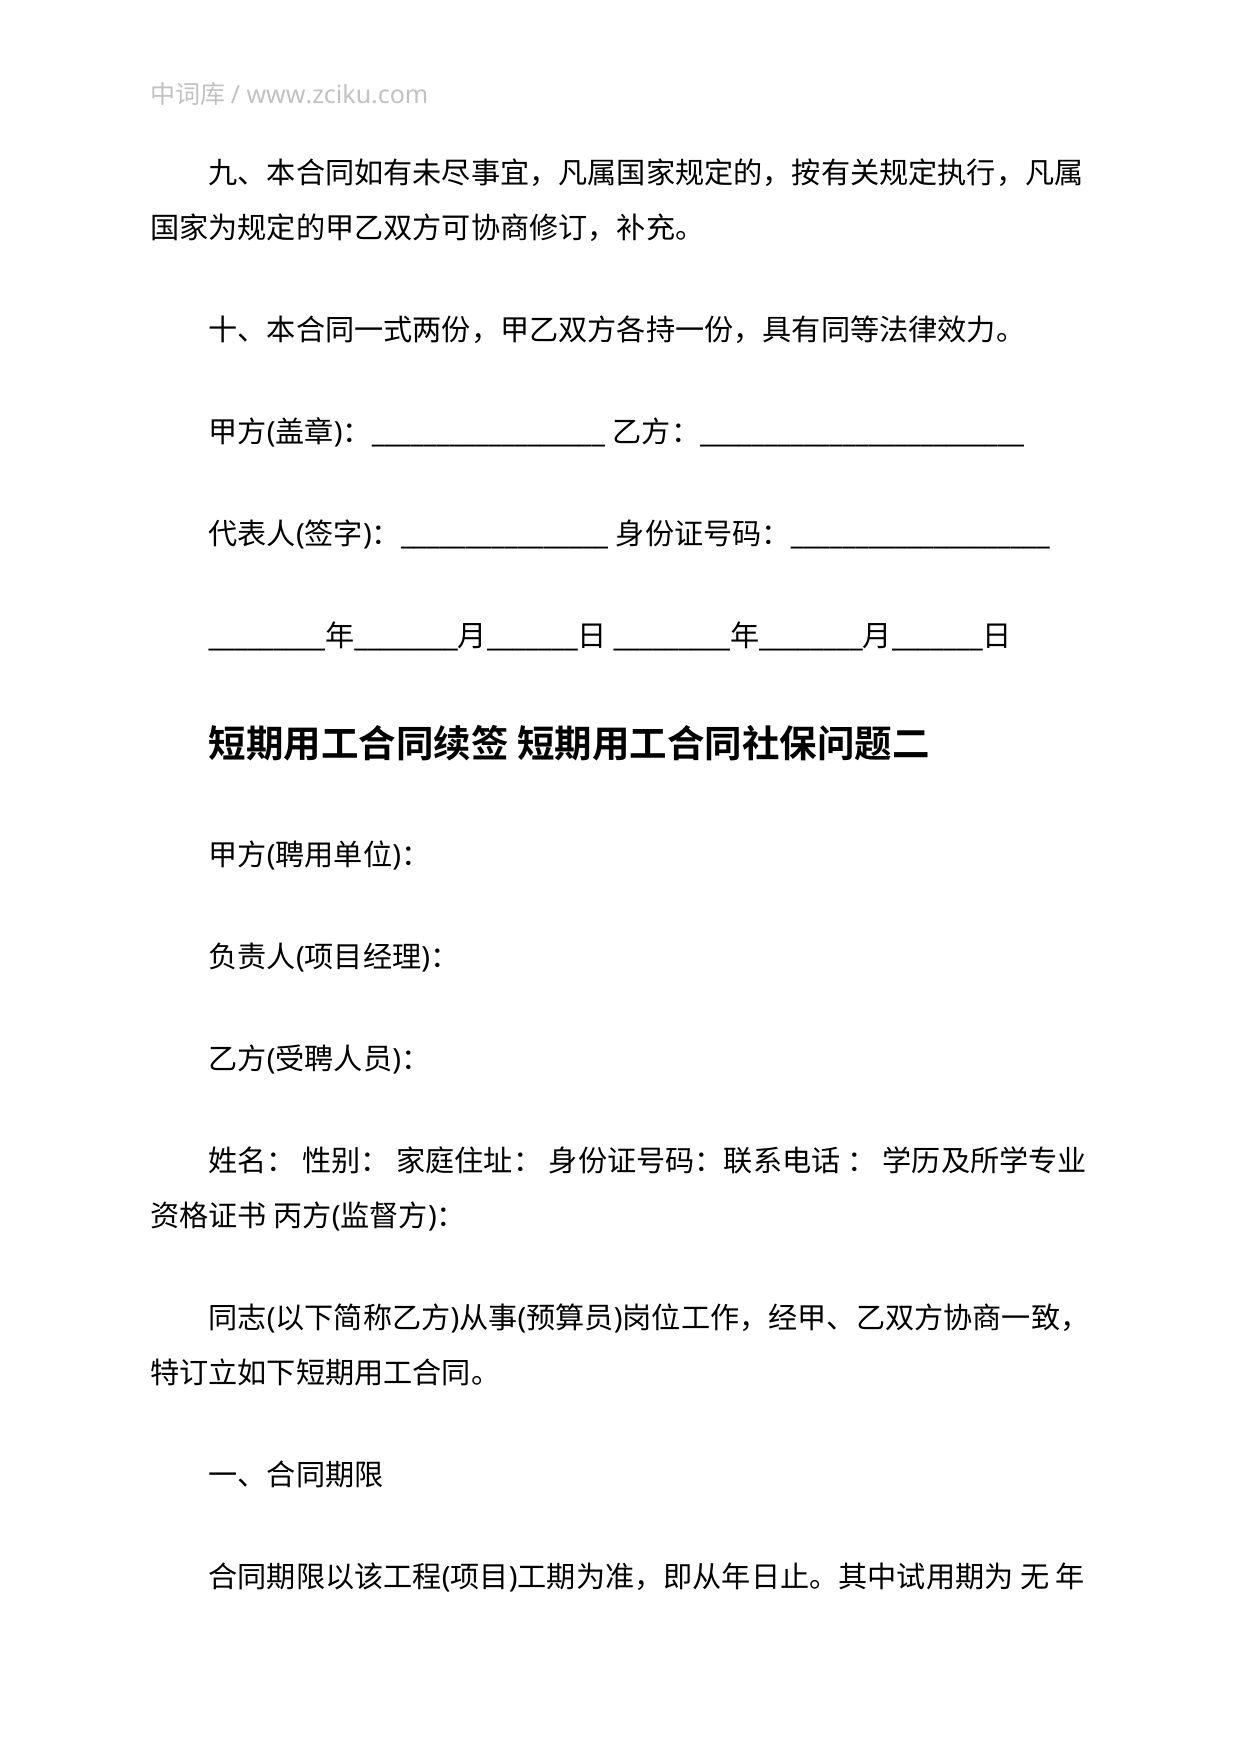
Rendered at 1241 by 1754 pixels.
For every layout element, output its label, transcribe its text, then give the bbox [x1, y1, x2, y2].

text 代表人(签字)：________________ 身份证号码：____________________ [150, 510, 1090, 553]
text 十、本合同一式两份，甲乙双方各持一份，具有同等法律效力。 [150, 307, 1090, 349]
text 甲方(盖章)：__________________ 乙方：_________________________ [150, 408, 1090, 451]
text 九、本合同如有未尽事宜，凡属国家规定的，按有关规定执行，凡属国家为规定的甲乙双方可协商修订，补充。 [150, 150, 1090, 247]
text 一、合同期限 [150, 1451, 1090, 1494]
text 负责人(项目经理)： [150, 934, 1090, 976]
text 短期用工合同续签 短期用工合同社保问题二 [150, 714, 1090, 769]
text 乙方(受聘人员)： [150, 1036, 1090, 1078]
text 同志(以下简称乙方)从事(预算员)岗位工作，经甲、乙双方协商一致，特订立如下短期用工合同。 [150, 1294, 1090, 1392]
text 甲方(聘用单位)： [150, 832, 1090, 874]
text _________年________月_______日 _________年________月_______日 [150, 612, 1090, 655]
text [150, 1553, 1090, 1596]
text 姓名： 性别： 家庭住址： 身份证号码：联系电话 ： 学历及所学专业 资格证书 丙方(监督方)： [150, 1138, 1090, 1235]
